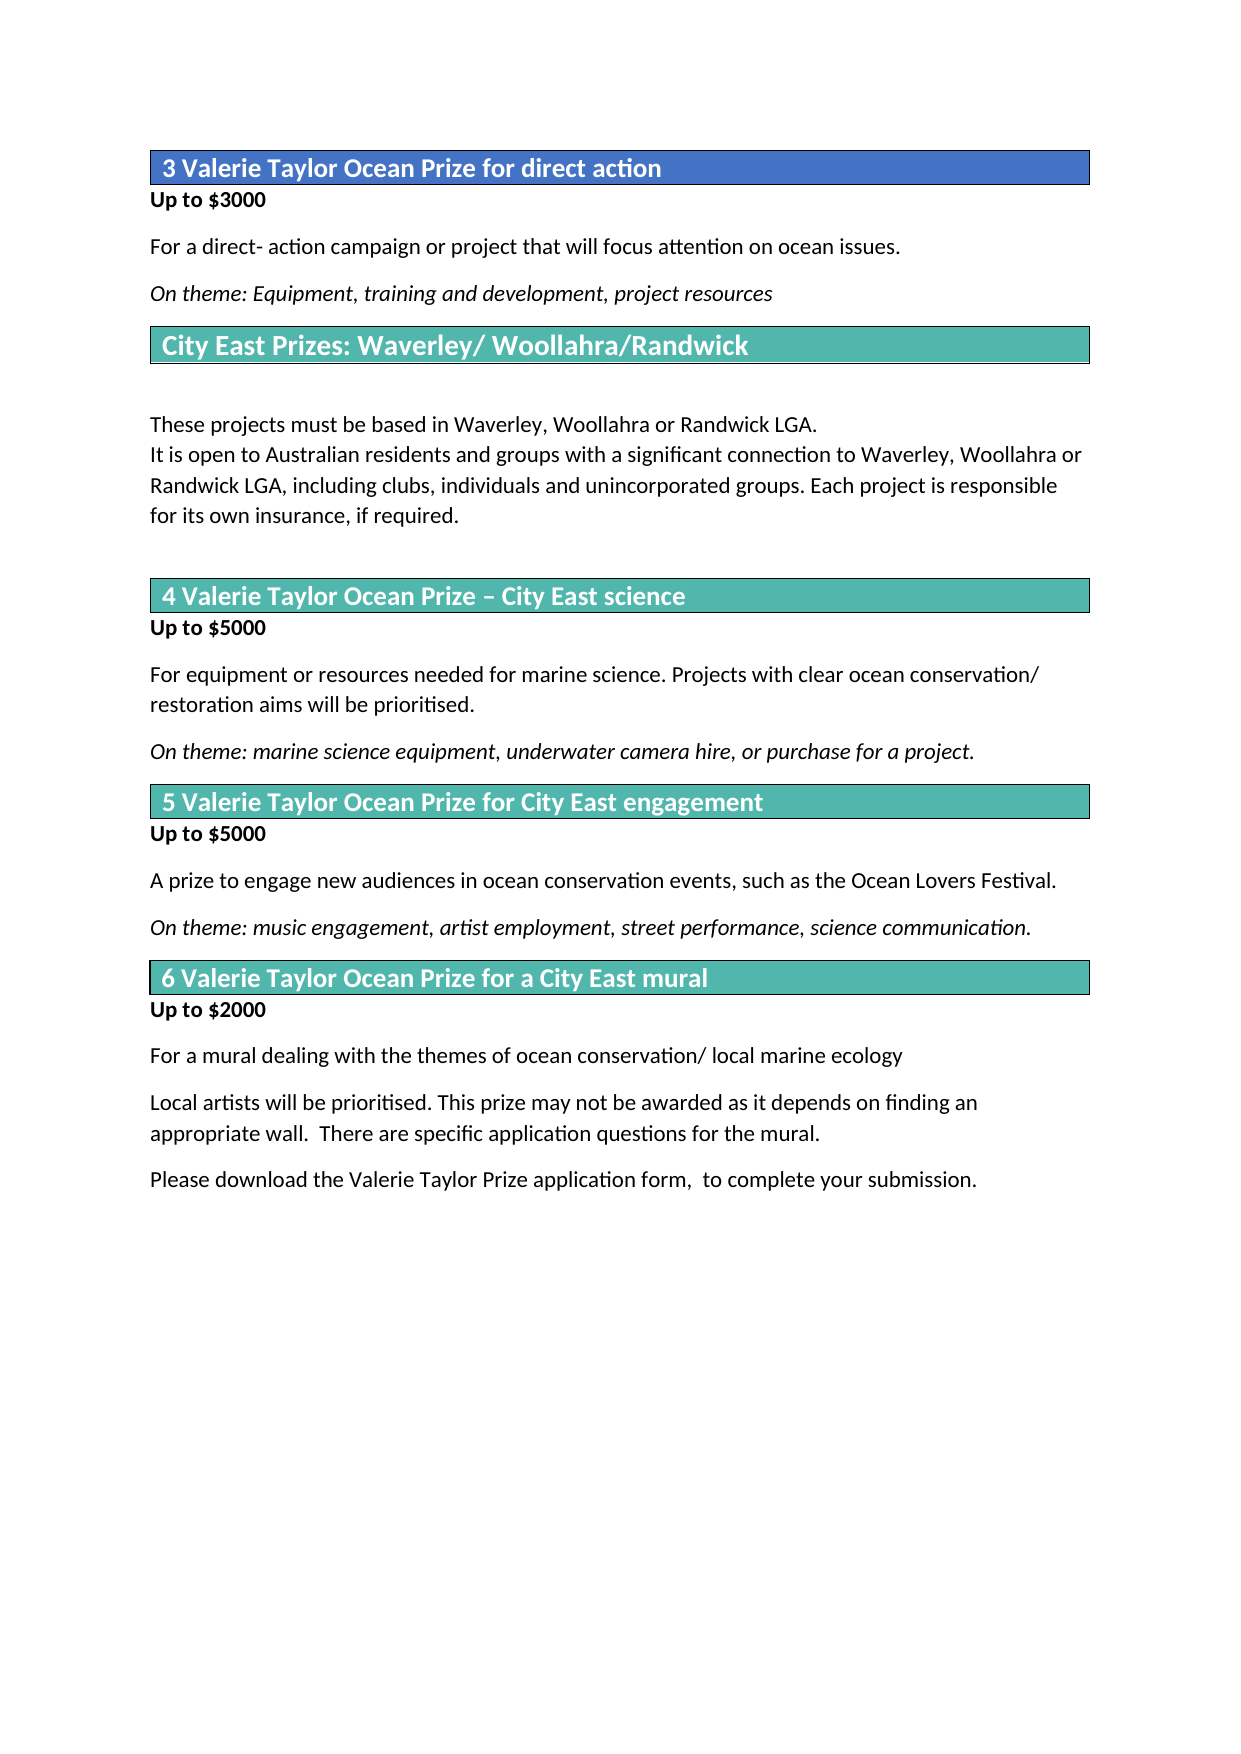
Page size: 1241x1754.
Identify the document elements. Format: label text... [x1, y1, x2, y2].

text Up to $3000 [150, 185, 1090, 213]
text On theme: marine science equipment, underwater camera hire, or purchase for a project. [150, 737, 1090, 765]
table_header 6 Valerie Taylor Ocean Prize for a City East mural [151, 961, 1089, 994]
text Up to $2000 [150, 995, 1090, 1023]
text For a direct- action campaign or project that will focus attention on ocean issues. [150, 232, 1090, 260]
text For equipment or resources needed for marine science. Projects with clear ocean conservation/ restoration aims will be prioritised. [150, 660, 1090, 718]
text Please download the Valerie Taylor Prize application form, to complete your submission. [150, 1166, 1090, 1194]
text Local artists will be prioritised. This prize may not be awarded as it depends on finding an appropriate wall. There are specific application questions for the mural. [150, 1088, 1090, 1147]
table_header City East Prizes: Waverley/ Woollahra/Randwick [151, 327, 1089, 362]
text It is open to Australian residents and groups with a significant connection to Waverley, Woollahra or Randwick LGA, including clubs, individuals and unincorporated groups. Each project is responsible for its own insurance, if required. [150, 441, 1090, 529]
text These projects must be based in Waverley, Woollahra or Randwick LGA. [150, 410, 1090, 438]
table_header 3 Valerie Taylor Ocean Prize for direct action [151, 151, 1089, 184]
table_header 4 Valerie Taylor Ocean Prize – City East science [151, 579, 1089, 612]
text For a mural dealing with the themes of ocean conservation/ local marine ecology [150, 1042, 1090, 1070]
table_header 5 Valerie Taylor Ocean Prize for City East engagement [151, 785, 1089, 818]
text Up to $5000 [150, 819, 1090, 847]
text Up to $5000 [150, 613, 1090, 641]
text On theme: Equipment, training and development, project resources [150, 279, 1090, 307]
text On theme: music engagement, artist employment, street performance, science communication. [150, 913, 1090, 941]
text A prize to engage new audiences in ocean conservation events, such as the Ocean Lovers Festival. [150, 866, 1090, 894]
